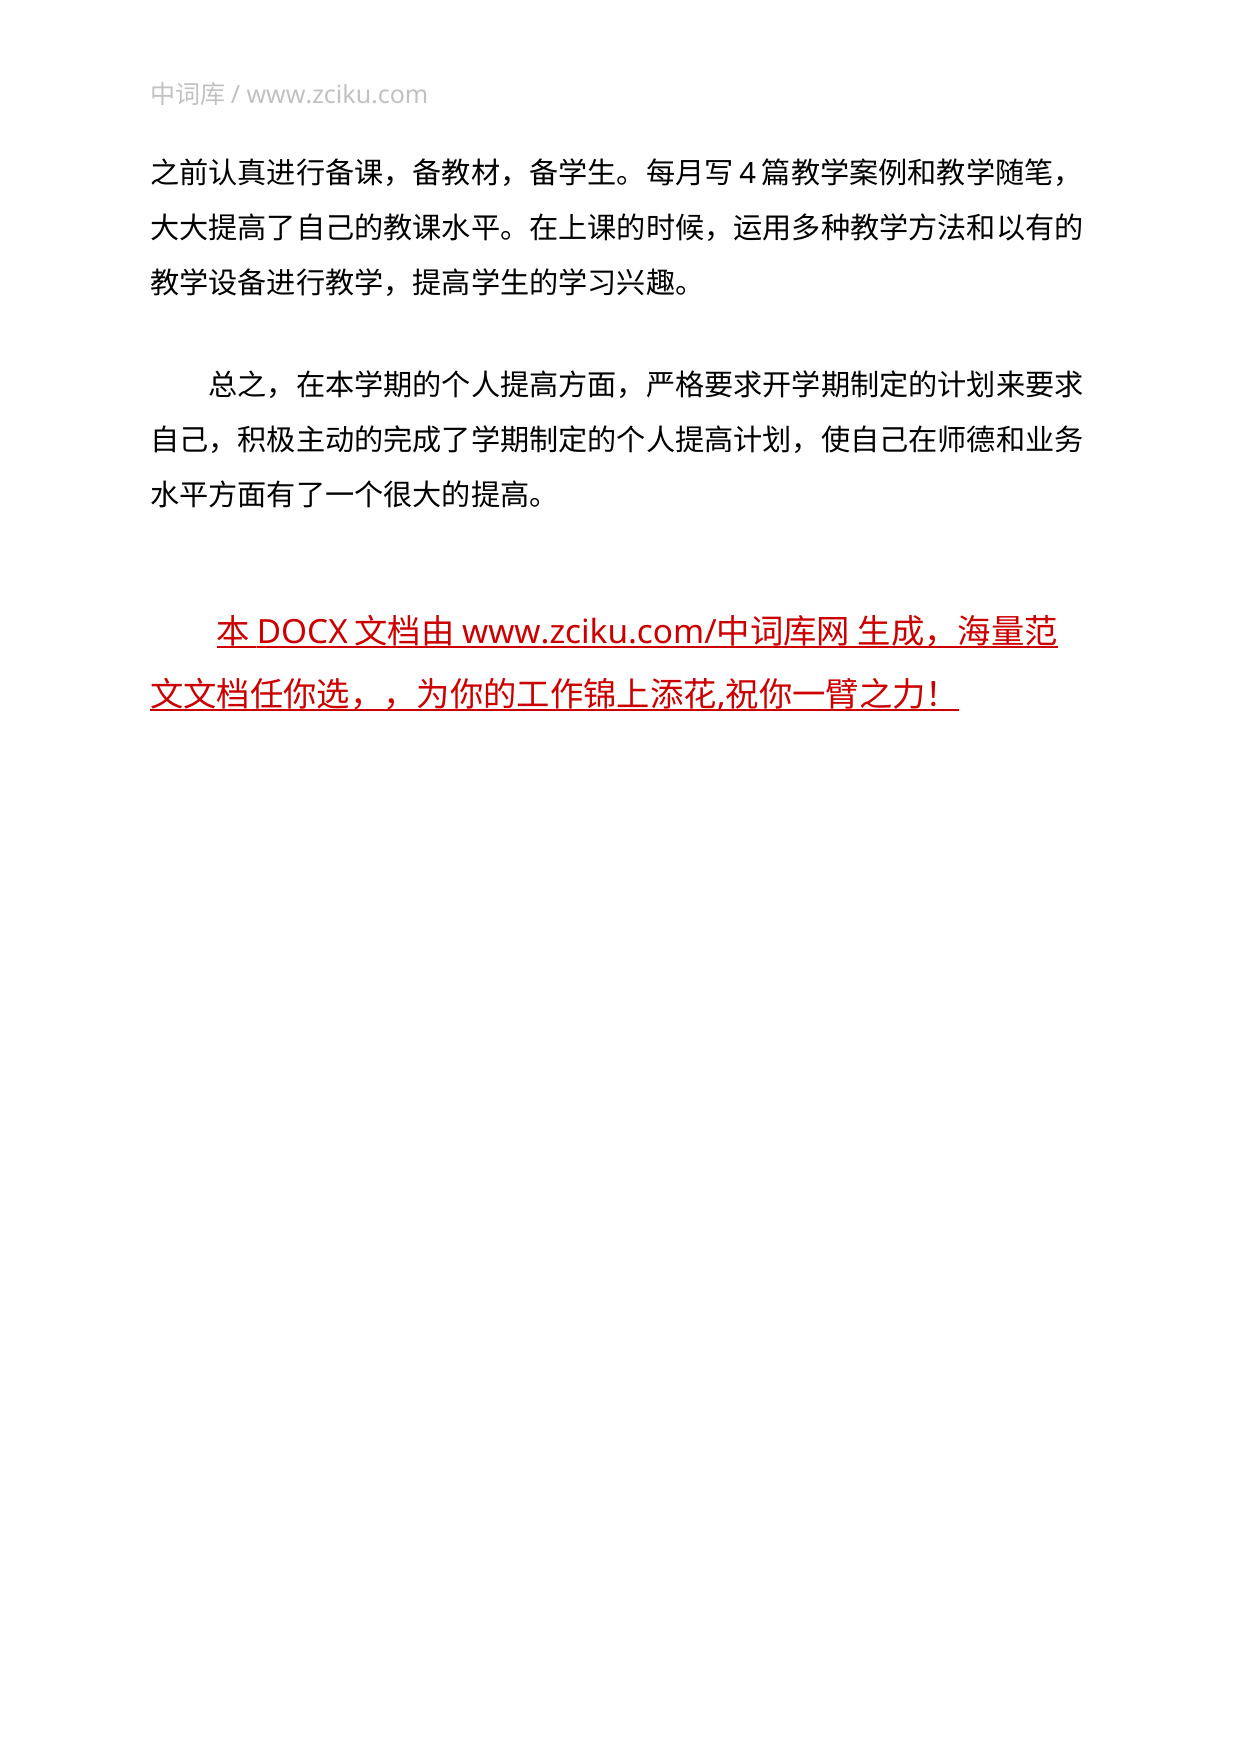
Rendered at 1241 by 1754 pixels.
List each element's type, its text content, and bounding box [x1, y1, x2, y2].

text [150, 150, 1090, 302]
text 本DOCX文档由 www.zciku.com/中词库网 生成，海量范文文档任你选，，为你的工作锦上添花,祝你一臂之力！ [150, 604, 1090, 716]
text 总之，在本学期的个人提高方面，严格要求开学期制定的计划来要求自己，积极主动的完成了学期制定的个人提高计划，使自己在师德和业务水平方面有了一个很大的提高。 [150, 362, 1090, 514]
